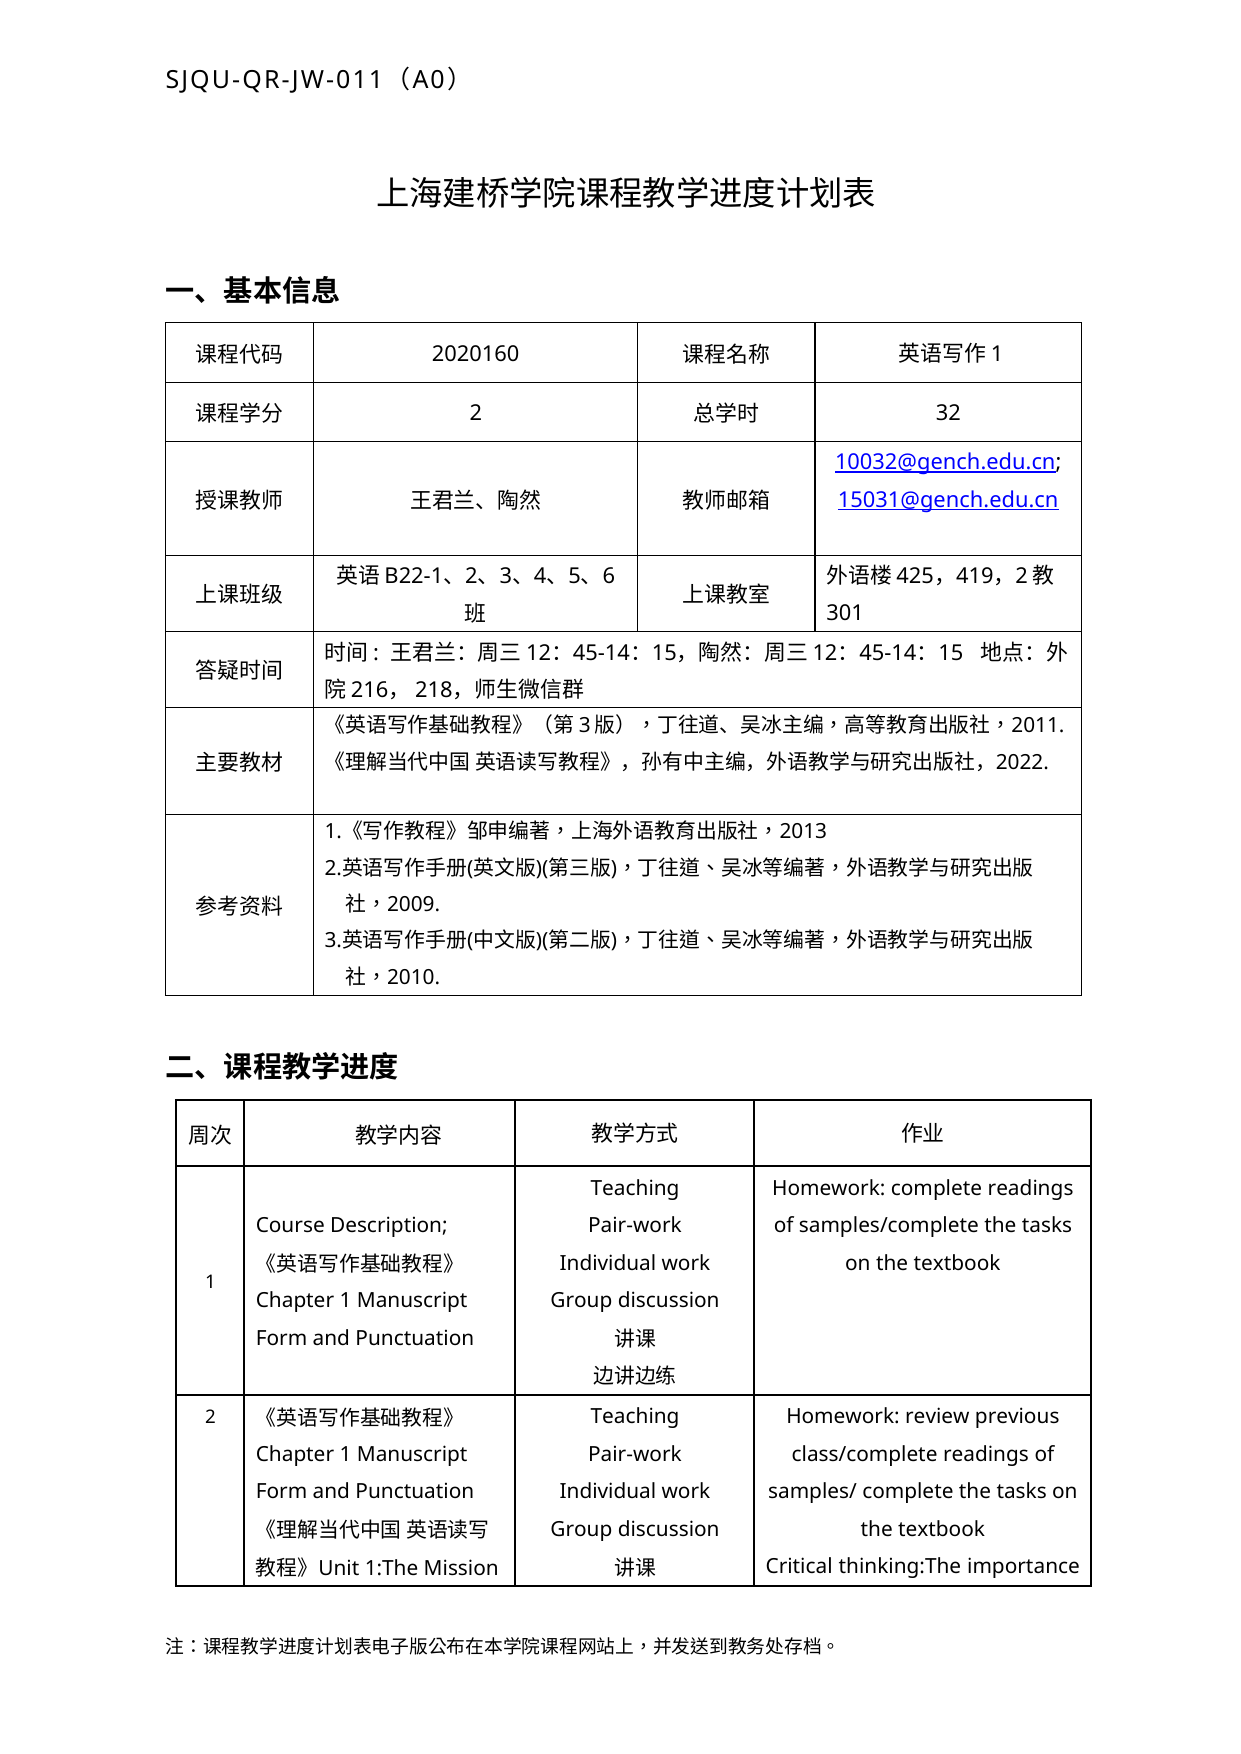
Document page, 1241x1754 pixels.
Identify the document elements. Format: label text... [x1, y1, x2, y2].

table_cell Teaching Pair-work Individual work Group discussion 讲课 边讲边练 [516, 1167, 753, 1393]
table_header 英语写作1 [816, 323, 1081, 382]
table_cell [516, 1396, 753, 1585]
table_cell 1 [177, 1167, 243, 1393]
table_cell 王君兰、陶然 [314, 442, 637, 555]
table_header 课程代码 [166, 323, 313, 382]
text 二、课程教学进度 [165, 1044, 1087, 1086]
table_cell 总学时 [638, 383, 814, 441]
table_cell 答疑时间 [166, 632, 313, 707]
table_cell 上课教室 [638, 556, 814, 631]
table_cell 教师邮箱 [638, 442, 814, 555]
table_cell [755, 1396, 1090, 1585]
table_cell 10032@gench.edu.cn; 15031@gench.edu.cn [816, 442, 1081, 555]
table_cell 2 [177, 1396, 243, 1585]
table_header 作业 [755, 1101, 1090, 1165]
table_cell 授课教师 [166, 442, 313, 555]
table_cell 1.《写作教程》邹申编著，上海外语教育出版社，2013 2.英语写作手册(英文版)(第三版)，丁往道、吴冰等编著，外语教学与研究出版社，2009. 3.英语写作手册(中文版)(第二版)，丁往道、吴冰等编著，外语教学与研究出版社，2010. [314, 815, 1081, 995]
text 一、基本信息 [165, 267, 1087, 310]
table_cell 英语B22-1、2、3、4、5、6班 [314, 556, 637, 631]
table_cell Homework: complete readings of samples/complete the tasks on the textbook [755, 1167, 1090, 1393]
table_cell 2 [314, 383, 637, 441]
table_cell 《英语写作基础教程》（第3版），丁往道、吴冰主编，高等教育出版社，2011. 《理解当代中国 英语读写教程》，孙有中主编，外语教学与研究出版社，2022. [314, 708, 1081, 813]
table_header 周次 [177, 1101, 243, 1165]
table_cell 上课班级 [166, 556, 313, 631]
table_cell 外语楼425，419，2教301 [816, 556, 1081, 631]
table_header 教学方式 [516, 1101, 753, 1165]
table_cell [245, 1396, 514, 1585]
text 上海建桥学院课程教学进度计划表 [165, 167, 1087, 215]
table_cell 课程学分 [166, 383, 313, 441]
table_cell Course Description; 《英语写作基础教程》 Chapter 1 Manuscript Form and Punctuation [245, 1167, 514, 1393]
table_header 教学内容 [245, 1101, 514, 1165]
table_cell 32 [816, 383, 1081, 441]
table_cell 参考资料 [166, 815, 313, 995]
table_header 2020160 [314, 323, 637, 382]
table_cell 主要教材 [166, 708, 313, 813]
table_cell 时间 : 王君兰：周三12：45-14：15，陶然：周三12：45-14：15 地点：外院216， 218，师生微信群 [314, 632, 1081, 707]
table_header 课程名称 [638, 323, 814, 382]
